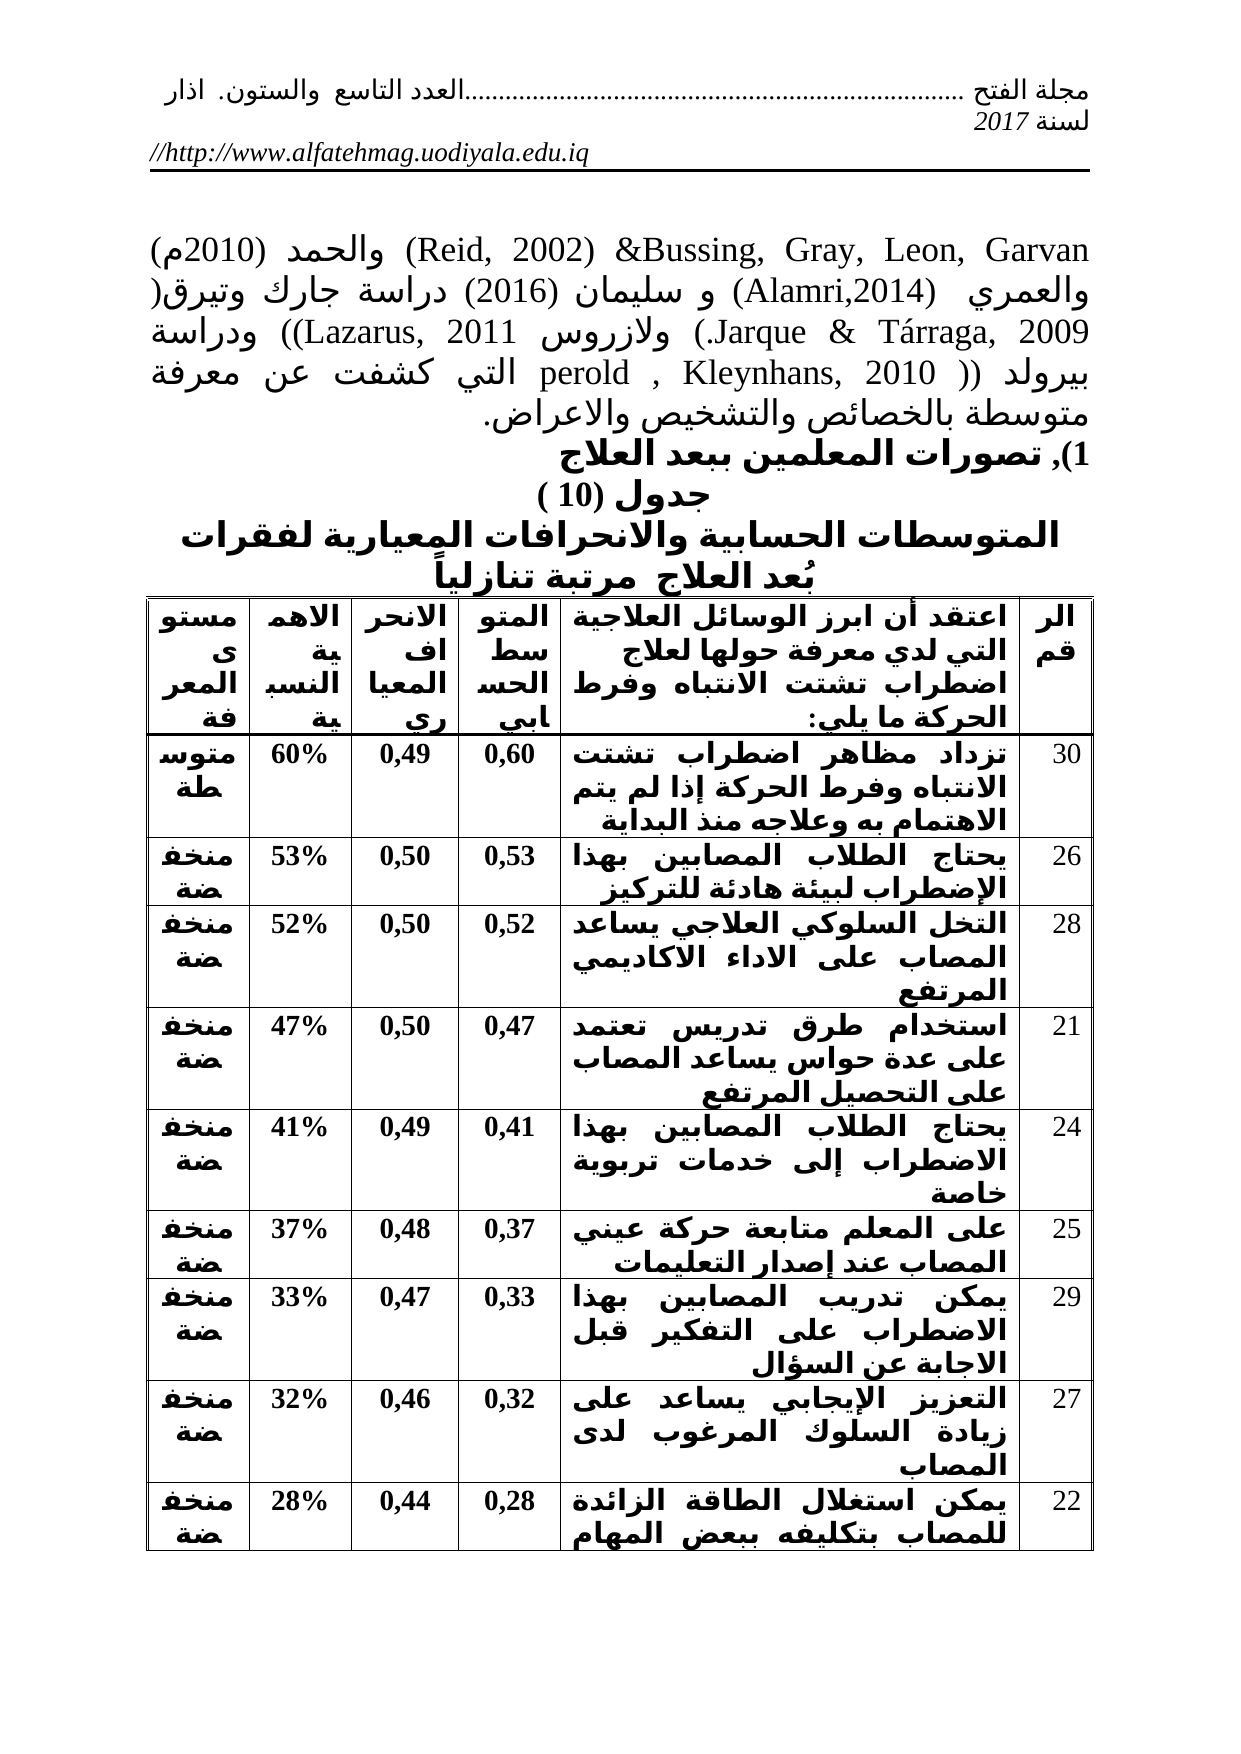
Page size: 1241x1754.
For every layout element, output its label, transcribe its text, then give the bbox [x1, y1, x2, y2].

table_cell منخفضة [149, 1211, 249, 1278]
table_cell 53% [250, 838, 351, 905]
table_cell تزداد مظاهر اضطراب تشتت الانتباه وفرط الحركة إذا لم يتم الاهتمام به وعلاجه منذ البداية [561, 736, 1019, 837]
table_cell 0,50 [352, 838, 458, 905]
text المتوسطات الحسابية والانحرافات المعيارية لفقرات بُعد العلاج مرتبة تنازلياً [150, 514, 1090, 596]
table_cell 30 [1020, 736, 1091, 837]
table_cell 52% [250, 906, 351, 1007]
table_cell يحتاج الطلاب المصابين بهذا الاضطراب إلى خدمات تربوية خاصة [561, 1110, 1019, 1210]
table_cell يمكن تدريب المصابين بهذا الاضطراب على التفكير قبل الاجابة عن السؤال [561, 1279, 1019, 1380]
table_header مستوى المعرفة [148, 599, 249, 733]
table_cell 0,44 [352, 1483, 458, 1550]
table_cell 32% [250, 1381, 351, 1482]
table_cell منخفضة [149, 1110, 249, 1210]
table_cell يحتاج الطلاب المصابين بهذا الإضطراب لبيئة هادئة للتركيز [561, 838, 1019, 905]
table_cell التعزيز الإيجابي يساعد على زيادة السلوك المرغوب لدى المصاب [561, 1381, 1019, 1482]
table_cell 0,32 [459, 1381, 560, 1482]
table_header اعتقد أن ابرز الوسائل العلاجية التي لدي معرفة حولها لعلاج اضطراب تشتت الانتباه وفرط الحركة ما يلي: [561, 599, 1019, 733]
table_cell منخفضة [149, 1279, 249, 1380]
table_cell منخفضة [149, 1008, 249, 1108]
table_cell التخل السلوكي العلاجي يساعد المصاب على الاداء الاكاديمي المرتفع [561, 906, 1019, 1007]
table_cell 0,28 [459, 1483, 560, 1550]
table_cell 0,53 [459, 838, 560, 905]
table_header الاهمية النسبية [250, 599, 351, 733]
table_cell 28 [1020, 906, 1091, 1007]
text جدول (10 ) [150, 473, 1090, 514]
table_cell 60% [250, 736, 351, 837]
table_cell 27 [1020, 1381, 1091, 1482]
table_cell منخفضة [149, 1381, 249, 1482]
table_cell 0,46 [352, 1381, 458, 1482]
table_cell 0,49 [352, 736, 458, 837]
table_cell 0,37 [459, 1211, 560, 1278]
table_cell 24 [1020, 1110, 1091, 1210]
table_cell 0,50 [352, 1008, 458, 1108]
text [150, 228, 1090, 433]
table_cell 0,52 [459, 906, 560, 1007]
table_cell 33% [250, 1279, 351, 1380]
table_cell 26 [1020, 838, 1091, 905]
table_cell 0,33 [459, 1279, 560, 1380]
table_cell 0,48 [352, 1211, 458, 1278]
table_cell 0,47 [459, 1008, 560, 1108]
table_header المتوسط الحسابي [459, 599, 560, 733]
table_cell منخفضة [149, 838, 249, 905]
table_cell منخفضة [149, 906, 249, 1007]
table_cell 37% [250, 1211, 351, 1278]
text 1), تصورات المعلمين ببعد العلاج [150, 433, 1090, 473]
table_cell 28% [250, 1483, 351, 1550]
table_cell على المعلم متابعة حركة عيني المصاب عند إصدار التعليمات [561, 1211, 1019, 1278]
table_cell 22 [1020, 1483, 1091, 1550]
table_cell 0,47 [352, 1279, 458, 1380]
table_cell 25 [1020, 1211, 1091, 1278]
table_cell 0,41 [459, 1110, 560, 1210]
table_cell يمكن استغلال الطاقة الزائدة للمصاب بتكليفه ببعض المهام المناسبة له [561, 1483, 1019, 1550]
table_cell 29 [1020, 1279, 1091, 1380]
table_cell 21 [1020, 1008, 1091, 1108]
table_cell 0,50 [352, 906, 458, 1007]
table_cell 0,60 [459, 736, 560, 837]
table_cell منخفضة [149, 1483, 249, 1550]
table_header الانحراف المعياري [352, 599, 458, 733]
table_cell 0,49 [352, 1110, 458, 1210]
table_header الرقم [1020, 597, 1093, 733]
table_cell 47% [250, 1008, 351, 1108]
table_cell 41% [250, 1110, 351, 1210]
table_cell استخدام طرق تدريس تعتمد على عدة حواس يساعد المصاب على التحصيل المرتفع [561, 1008, 1019, 1108]
table_cell متوسطة [149, 736, 249, 837]
